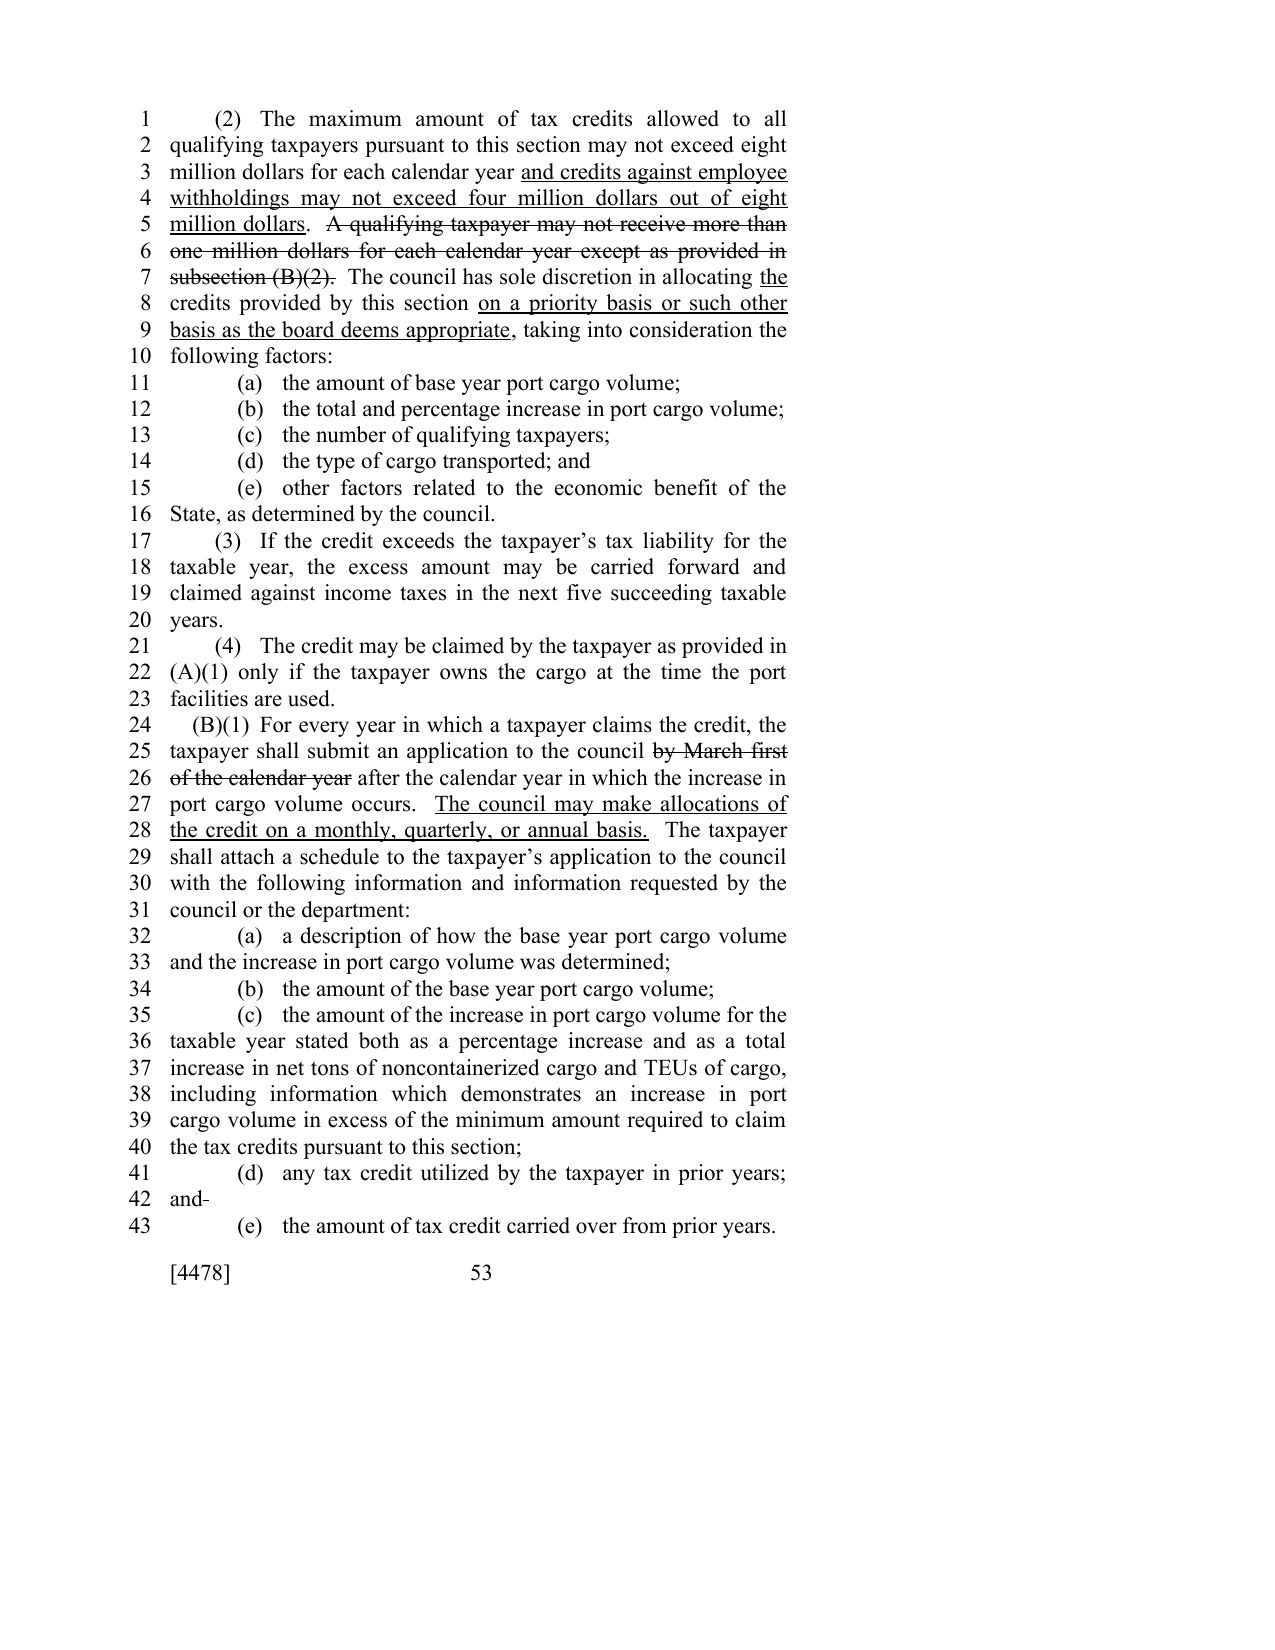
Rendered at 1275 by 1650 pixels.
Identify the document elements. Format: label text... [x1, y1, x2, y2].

text (b) the total and percentage increase in port cargo volume; [169, 395, 787, 421]
text (d) any tax credit utilized by the taxpayer in prior years; and [169, 1159, 787, 1212]
text (4) The credit may be claimed by the taxpayer as provided in (A)(1) only if the taxpayer owns the cargo at the time the port facilities are used. [169, 632, 787, 711]
text (2) The maximum amount of tax credits allowed to all qualifying taxpayers pursuant to this section may not exceed eight million dollars for each calendar year and credits against employee withholdings may not exceed four million dollars out of eight million dollars. A qualifying taxpayer may not receive more than one million dollars for each calendar year except as provided in subsection (B)(2). The council has sole discretion in allocating the credits provided by this section on a priority basis or such other basis as the board deems appropriate, taking into consideration the following factors: [169, 105, 787, 207]
text (e) other factors related to the economic benefit of the State, as determined by the council. [169, 474, 787, 527]
text (a) a description of how the base year port cargo volume and the increase in port cargo volume was determined; [169, 922, 787, 975]
text (B)(1) For every year in which a taxpayer claims the credit, the taxpayer shall submit an application to the council by March first of the calendar year after the calendar year in which the increase in port cargo volume occurs. The council may make allocations of the credit on a monthly, quarterly, or annual basis. The taxpayer shall attach a schedule to the taxpayer’s application to the council with the following information and information requested by the council or the department: [169, 711, 787, 922]
text (3) If the credit exceeds the taxpayer’s tax liability for the taxable year, the excess amount may be carried forward and claimed against income taxes in the next five succeeding taxable years. [169, 527, 787, 632]
text (d) the type of cargo transported; and [169, 448, 787, 474]
text (c) the number of qualifying taxpayers; [169, 421, 787, 448]
text (b) the amount of the base year port cargo volume; [169, 975, 787, 1001]
text (e) the amount of tax credit carried over from prior years. [169, 1212, 787, 1238]
text (2) The maximum amount of tax credits allowed to all qualifying taxpayers pursuant to this section may not exceed eight million dollars for each calendar year and credits against employee withholdings may not exceed four million dollars out of eight million dollars. A qualifying taxpayer may not receive more than one million dollars for each calendar year except as provided in subsection (B)(2). The council has sole discretion in allocating the credits provided by this section on a priority basis or such other basis as the board deems appropriate, taking into consideration the following factors: [169, 252, 787, 368]
text (a) the amount of base year port cargo volume; [169, 368, 787, 395]
text (c) the amount of the increase in port cargo volume for the taxable year stated both as a percentage increase and as a total increase in net tons of noncontainerized cargo and TEUs of cargo, including information which demonstrates an increase in port cargo volume in excess of the minimum amount required to claim the tax credits pursuant to this section; [169, 1001, 787, 1159]
